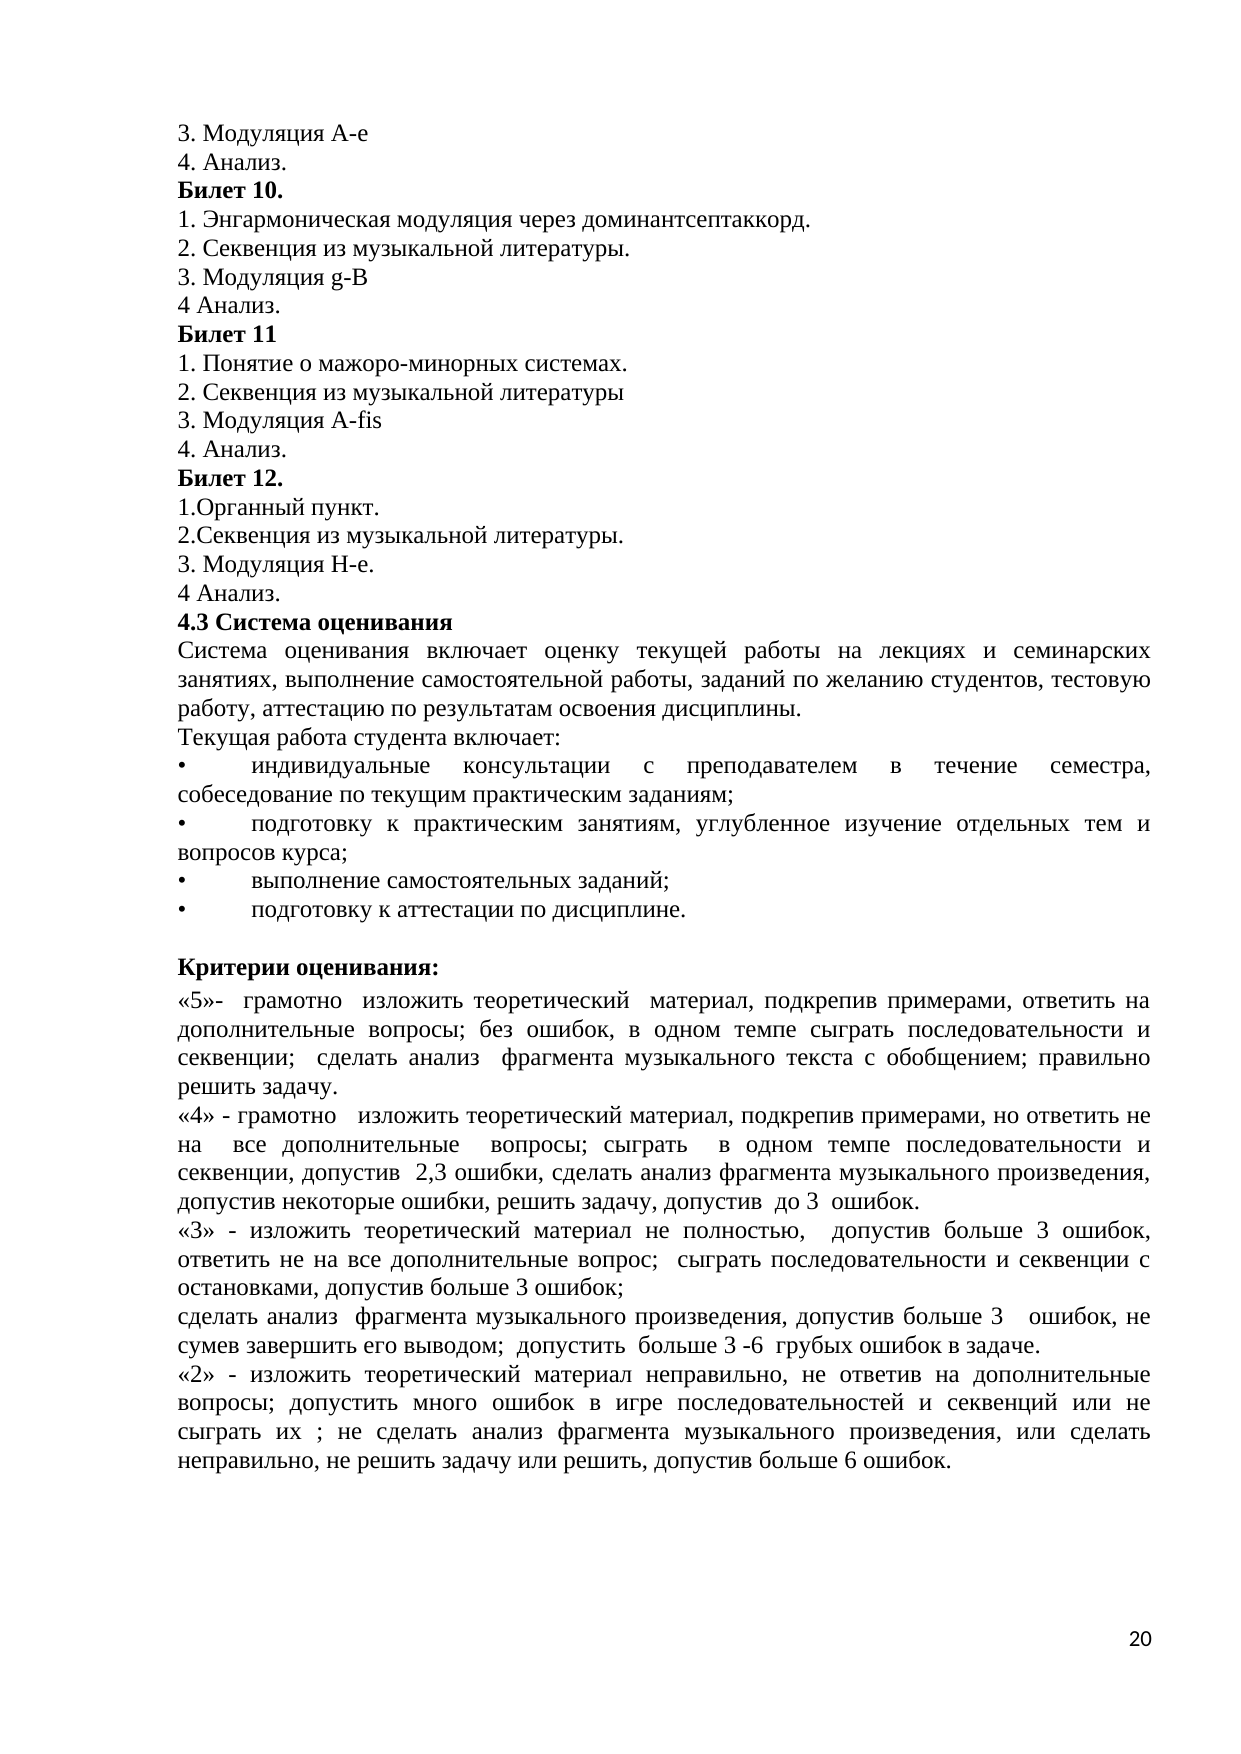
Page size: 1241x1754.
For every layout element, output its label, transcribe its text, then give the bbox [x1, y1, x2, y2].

text • выполнение самостоятельных заданий; [177, 866, 1152, 894]
text 1. Энгармоническая модуляция через доминантсептаккорд. [177, 204, 1152, 233]
text «2» - изложить теоретический материал неправильно, не ответив на дополнительные вопросы; допустить много ошибок в игре последовательностей и секвенций или не сыграть их ; не сделать анализ фрагмента музыкального произведения, или сделать неправильно, не решить задачу или решить, допустив больше 6 ошибок. [177, 1359, 1152, 1474]
text 4. Анализ. [177, 434, 1152, 463]
text 2. Секвенция из музыкальной литературы. [177, 233, 1152, 262]
text «4» - грамотно изложить теоретический материал, подкрепив примерами, но ответить не на все дополнительные вопросы; сыграть в одном темпе последовательности и секвенции, допустив 2,3 ошибки, сделать анализ фрагмента музыкального произведения, допустив некоторые ошибки, решить задачу, допустив до 3 ошибок. [177, 1100, 1152, 1215]
text 1. Понятие о мажоро-минорных системах. [177, 348, 1152, 377]
text • подготовку к аттестации по дисциплине. [177, 894, 1152, 923]
text Критерии оценивания: [177, 952, 1152, 981]
text 4 Анализ. [177, 291, 1152, 319]
text Билет 11 [177, 319, 1152, 348]
text 2.Секвенция из музыкальной литературы. [177, 521, 1152, 549]
text «3» - изложить теоретический материал не полностью, допустив больше 3 ошибок, ответить не на все дополнительные вопрос; сыграть последовательности и секвенции с остановками, допустив больше 3 ошибок; [177, 1215, 1152, 1301]
text 1.Органный пункт. [177, 492, 1152, 521]
text 3. Модуляция H-e. [177, 549, 1152, 578]
text Текущая работа студента включает: [177, 722, 1152, 751]
text • подготовку к практическим занятиям, углубленное изучение отдельных тем и вопросов курса; [177, 808, 1152, 866]
text 3. Модуляция A-fis [177, 406, 1152, 434]
text Билет 10. [177, 176, 1152, 204]
text 4 Анализ. [177, 578, 1152, 607]
text «5»- грамотно изложить теоретический материал, подкрепив примерами, ответить на дополнительные вопросы; без ошибок, в одном темпе сыграть последовательности и секвенции; сделать анализ фрагмента музыкального текста с обобщением; правильно решить задачу. [177, 985, 1152, 1100]
text сделать анализ фрагмента музыкального произведения, допустив больше 3 ошибок, не сумев завершить его выводом; допустить больше 3 -6 грубых ошибок в задаче. [177, 1301, 1152, 1359]
text 2. Секвенция из музыкальной литературы [177, 377, 1152, 406]
text • индивидуальные консультации с преподавателем в течение семестра, собеседование по текущим практическим заданиям; [177, 751, 1152, 808]
text Билет 12. [177, 463, 1152, 492]
text 3. Модуляция g-B [177, 262, 1152, 291]
text 4.3 Система оценивания [177, 607, 1152, 636]
text 3. Модуляция A-e [177, 118, 1152, 147]
text Система оценивания включает оценку текущей работы на лекциях и семинарских занятиях, выполнение самостоятельной работы, заданий по желанию студентов, тестовую работу, аттестацию по результатам освоения дисциплины. [177, 636, 1152, 722]
text 4. Анализ. [177, 147, 1152, 176]
